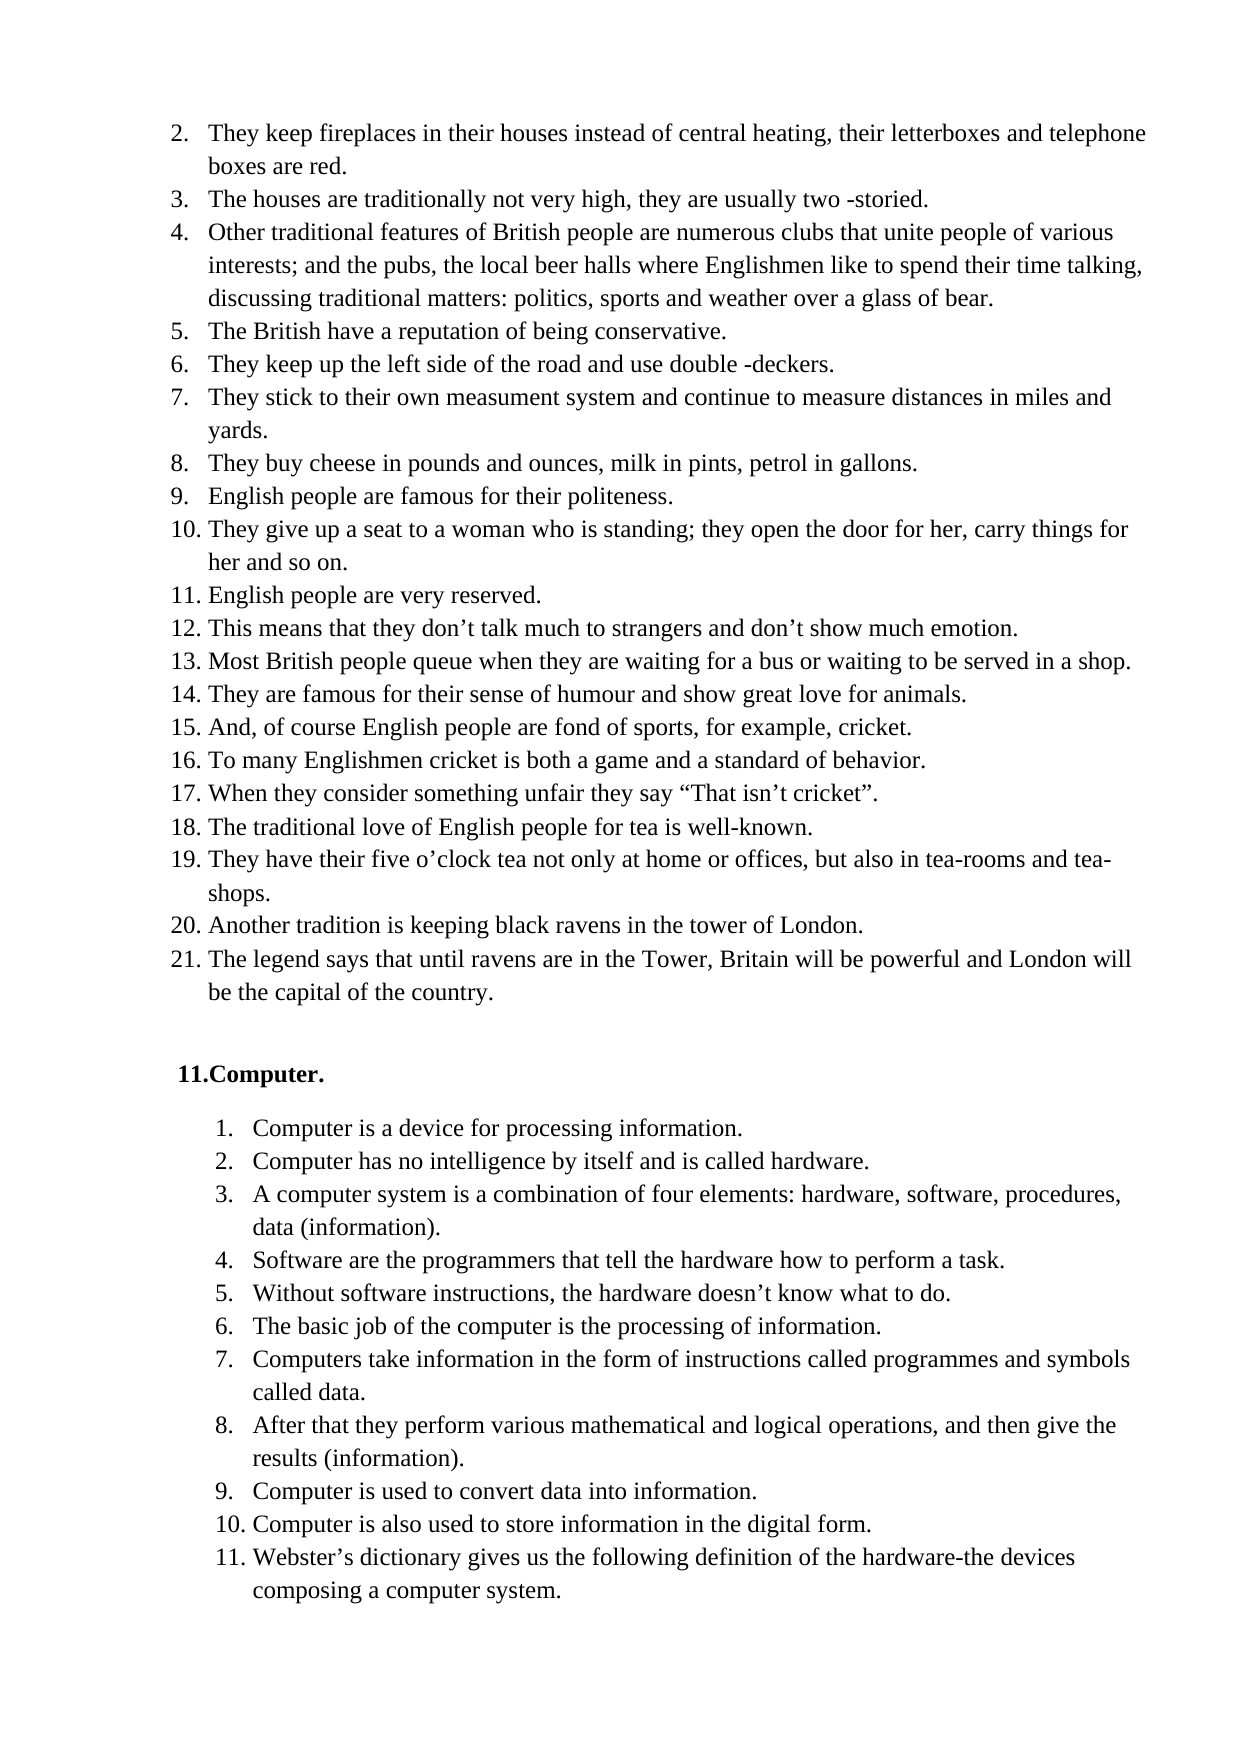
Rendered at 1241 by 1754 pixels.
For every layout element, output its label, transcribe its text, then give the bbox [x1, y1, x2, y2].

list The British have a reputation of being conservative. [170, 316, 1152, 345]
list And, of course English people are fond of sports, for example, cricket. [170, 712, 1152, 741]
list The legend says that until ravens are in the Tower, Britain will be powerful and London will be the capital of the country. [170, 944, 1152, 1005]
list This means that they don’t talk much to strangers and don’t show much emotion. [170, 613, 1152, 642]
list The basic job of the computer is the processing of information. [215, 1311, 1152, 1340]
list The traditional love of English people for tea is well-known. [170, 812, 1152, 840]
list They keep fireplaces in their houses instead of central heating, their letterboxes and telephone boxes are red. [170, 118, 1152, 180]
list They keep up the left side of the road and use double -deckers. [170, 349, 1152, 378]
list Webster’s dictionary gives us the following definition of the hardware-the devices composing a computer system. [215, 1542, 1152, 1604]
text 11.Computer. [177, 1059, 1152, 1088]
list English people are very reserved. [170, 580, 1152, 609]
list They are famous for their sense of humour and show great love for animals. [170, 679, 1152, 708]
list Software are the programmers that tell the hardware how to perform a task. [215, 1245, 1152, 1274]
list English people are famous for their politeness. [170, 481, 1152, 510]
list They buy cheese in pounds and ounces, milk in pints, petrol in gallons. [170, 448, 1152, 477]
list They stick to their own measument system and continue to measure distances in miles and yards. [170, 382, 1152, 444]
list They have their five o’clock tea not only at home or offices, but also in tea-rooms and tea-shops. [170, 844, 1152, 906]
list Computers take information in the form of instructions called programmes and symbols called data. [215, 1344, 1152, 1406]
list After that they perform various mathematical and logical operations, and then give the results (information). [215, 1410, 1152, 1472]
list Most British people queue when they are waiting for a bus or waiting to be served in a shop. [170, 646, 1152, 675]
list To many Englishmen cricket is both a game and a standard of behavior. [170, 746, 1152, 774]
list The houses are traditionally not very high, they are usually two -storied. [170, 184, 1152, 213]
list When they consider something unfair they say “That isn’t cricket”. [170, 778, 1152, 807]
list Without software instructions, the hardware doesn’t know what to do. [215, 1278, 1152, 1307]
list A computer system is a combination of four elements: hardware, software, procedures, data (information). [215, 1179, 1152, 1241]
list They give up a seat to a woman who is standing; they open the door for her, carry things for her and so on. [170, 514, 1152, 576]
list Another tradition is keeping black ravens in the tower of London. [170, 911, 1152, 939]
list Computer has no intelligence by itself and is called hardware. [215, 1146, 1152, 1175]
list Computer is a device for processing information. [215, 1113, 1152, 1142]
list Other traditional features of British people are numerous clubs that unite people of various interests; and the pubs, the local beer halls where Englishmen like to spend their time talking, discussing traditional matters: politics, sports and weather over a glass of bear. [170, 217, 1152, 312]
list Computer is also used to store information in the digital form. [215, 1509, 1152, 1538]
list Computer is used to convert data into information. [215, 1476, 1152, 1505]
